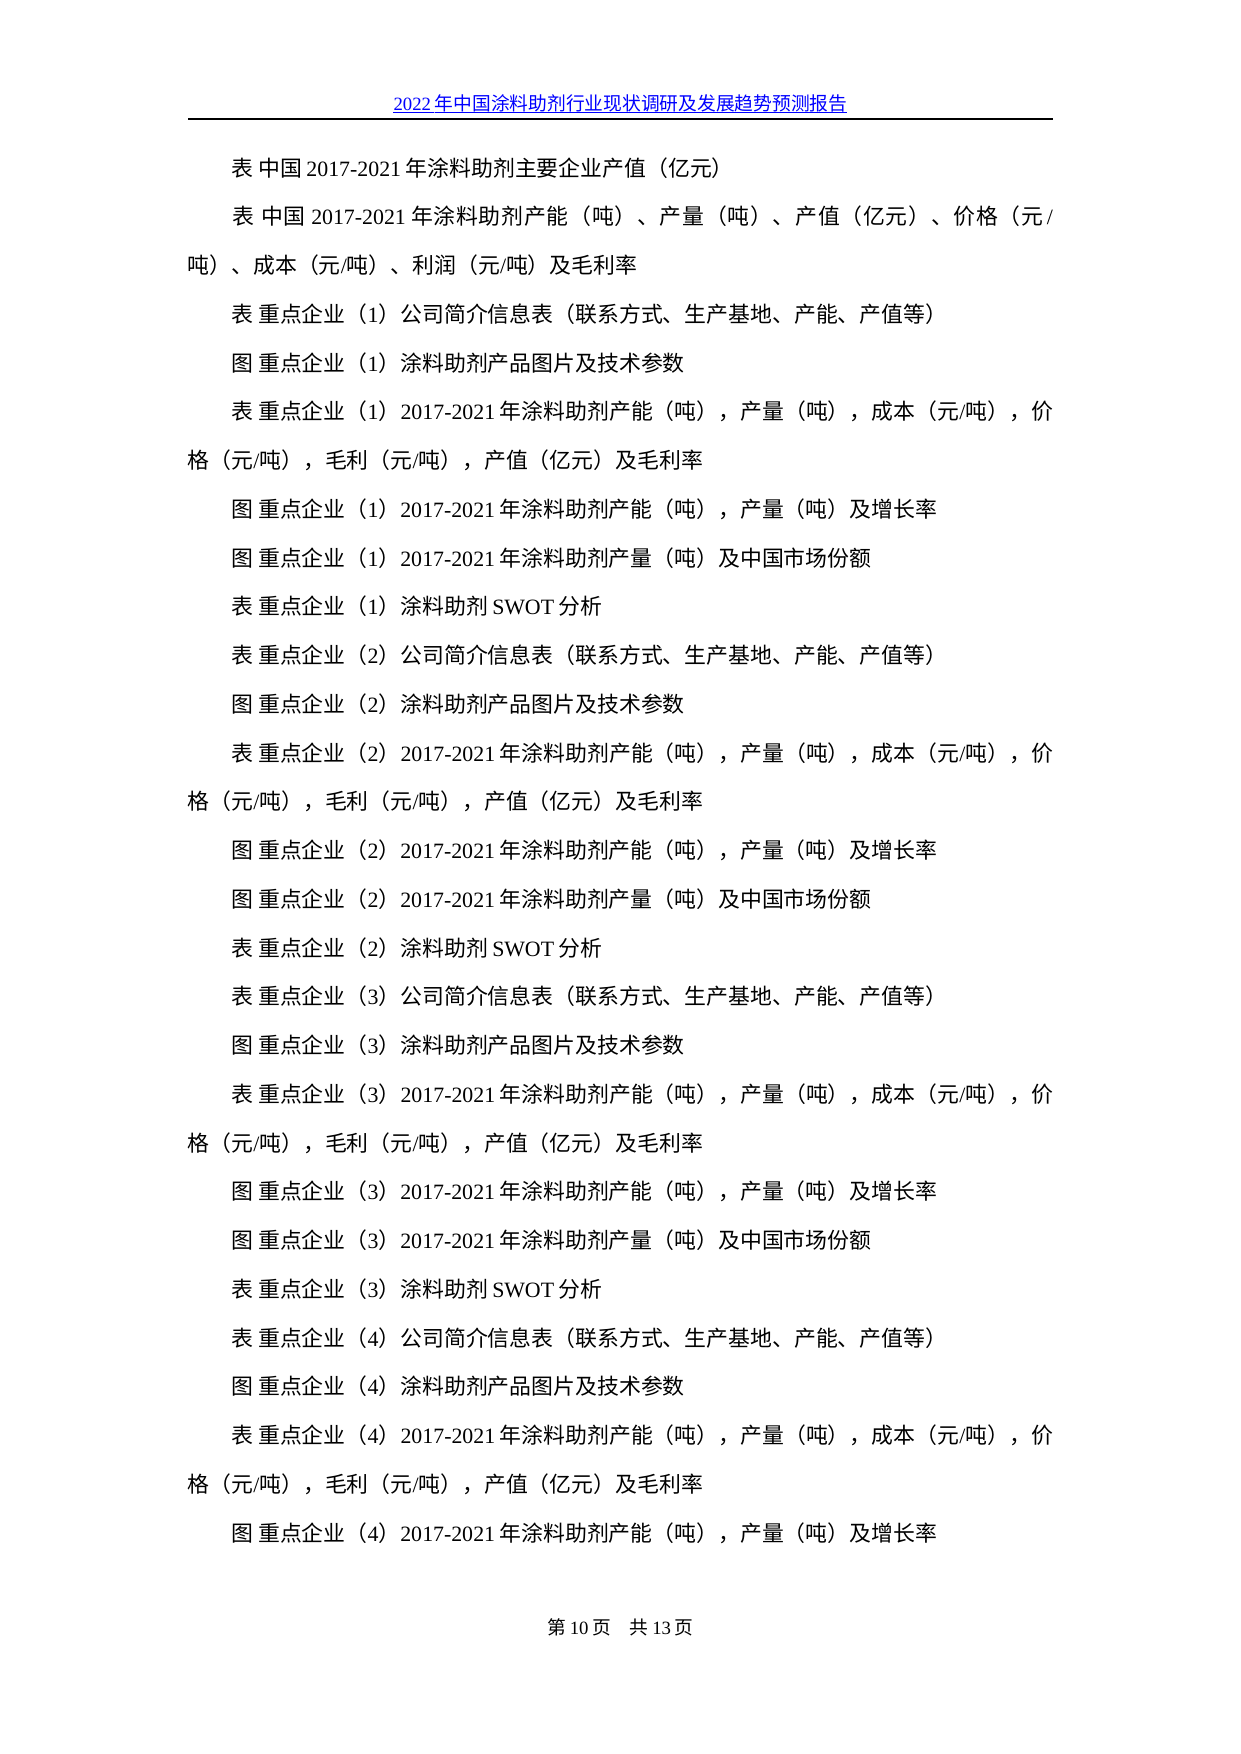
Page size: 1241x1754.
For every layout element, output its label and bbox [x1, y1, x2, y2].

text [187, 150, 1053, 1548]
